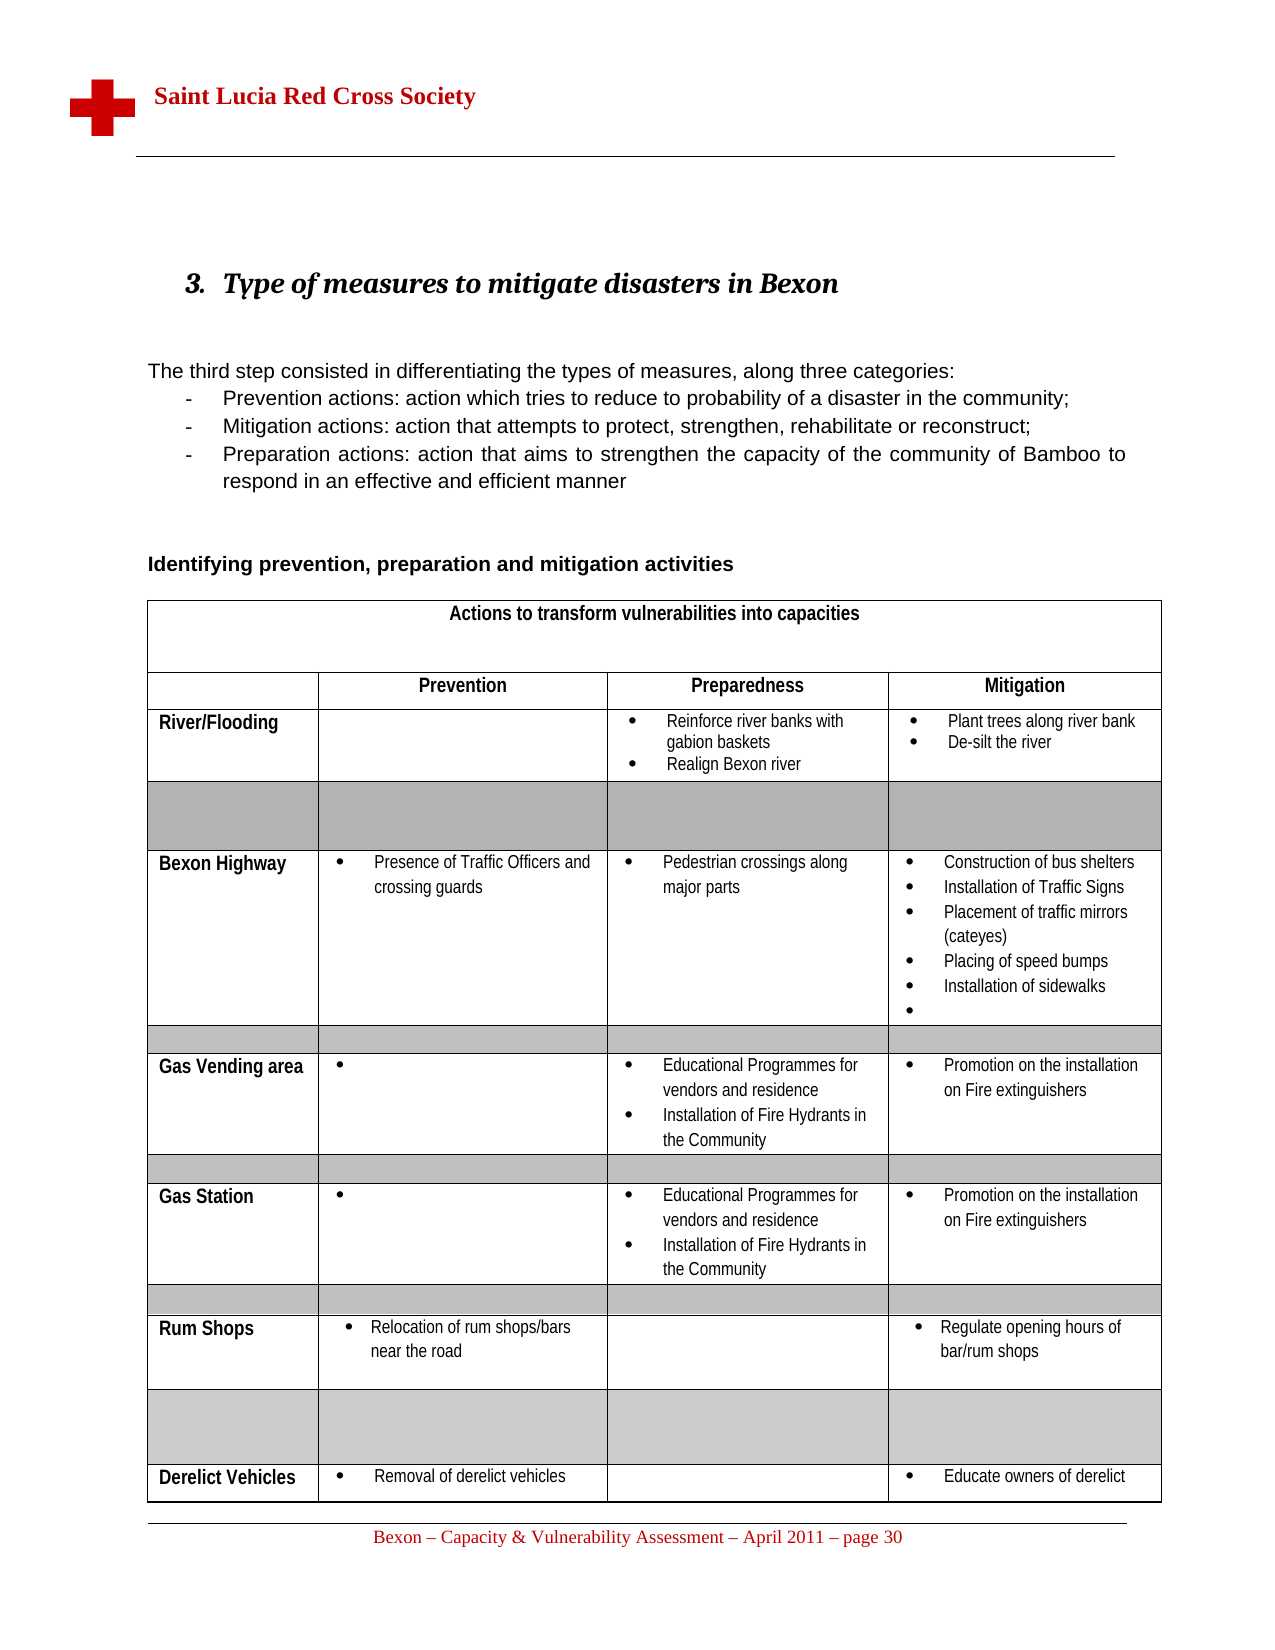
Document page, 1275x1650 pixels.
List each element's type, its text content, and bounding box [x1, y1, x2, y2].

table_cell [608, 782, 888, 850]
table_cell [148, 1026, 318, 1053]
table_cell [319, 1184, 607, 1284]
table_cell [148, 782, 318, 850]
table_cell [608, 1155, 888, 1183]
table_cell [319, 1026, 607, 1053]
table_cell Promotion on the installation on Fire extinguishers [889, 1054, 1161, 1154]
table_cell Educational Programmes for vendors and residence Installation of Fire Hydrants in the Community [608, 1054, 888, 1154]
table_cell [889, 1390, 1161, 1464]
table_cell [889, 1285, 1161, 1314]
table_cell [889, 782, 1161, 850]
table_cell Relocation of rum shops/bars near the road [319, 1316, 607, 1389]
table_cell Pedestrian crossings along major parts [608, 851, 888, 1024]
table_cell [319, 1285, 607, 1314]
table_cell [148, 673, 318, 708]
table_cell Gas Vending area [148, 1054, 318, 1154]
picture [49, 73, 158, 142]
table_cell Regulate opening hours of bar/rum shops [889, 1316, 1161, 1389]
text The third step consisted in differentiating the types of measures, along three categories: [148, 358, 1127, 382]
table_cell [148, 1390, 318, 1464]
table_cell Derelict Vehicles [148, 1465, 318, 1501]
table_cell [889, 1026, 1161, 1053]
table_cell [319, 710, 607, 781]
table_cell [148, 1155, 318, 1183]
table_cell [319, 1155, 607, 1183]
table_cell [319, 1390, 607, 1464]
table_cell Preparedness [608, 673, 888, 708]
table_cell Plant trees along river bank De-silt the river [889, 710, 1161, 781]
table_cell [319, 782, 607, 850]
table_cell [608, 1316, 888, 1389]
table_cell Educational Programmes for vendors and residence Installation of Fire Hydrants in the Community [608, 1184, 888, 1284]
table_cell [889, 1155, 1161, 1183]
list Prevention actions: action which tries to reduce to probability of a disaster in the community; [185, 386, 1127, 410]
list Preparation actions: action that aims to strengthen the capacity of the community of Bamboo to respond in an effective and efficient manner [185, 441, 1127, 493]
table_cell [148, 1285, 318, 1314]
table_cell Construction of bus shelters Installation of Traffic Signs Placement of traffic mirrors (cateyes) Placing of speed bumps Installation of sidewalks [889, 851, 1161, 1024]
text Identifying prevention, preparation and mitigation activities [148, 552, 1127, 576]
table_cell Bexon Highway [148, 851, 318, 1024]
table_cell [319, 1054, 607, 1154]
table_cell [608, 1285, 888, 1314]
table_cell Reinforce river banks with gabion baskets Realign Bexon river [608, 710, 888, 781]
table_cell Presence of Traffic Officers and crossing guards [319, 851, 607, 1024]
table_cell Rum Shops [148, 1316, 318, 1389]
table_cell [608, 1465, 888, 1501]
table_cell [608, 1390, 888, 1464]
table_cell Promotion on the installation on Fire extinguishers [889, 1184, 1161, 1284]
table_header Actions to transform vulnerabilities into capacities [148, 601, 1161, 672]
table_cell River/Flooding [148, 710, 318, 781]
list Mitigation actions: action that attempts to protect, strengthen, rehabilitate or reconstruct; [185, 414, 1127, 438]
table_cell Mitigation [889, 673, 1161, 708]
table_cell Prevention [319, 673, 607, 708]
table_cell Removal of derelict vehicles [319, 1465, 607, 1501]
table_cell [608, 1026, 888, 1053]
table_cell Educate owners of derelict vehicle and the threat it poses. [889, 1465, 1161, 1501]
table_cell Gas Station [148, 1184, 318, 1284]
subtitle Type of measures to mitigate disasters in Bexon [185, 267, 1127, 301]
